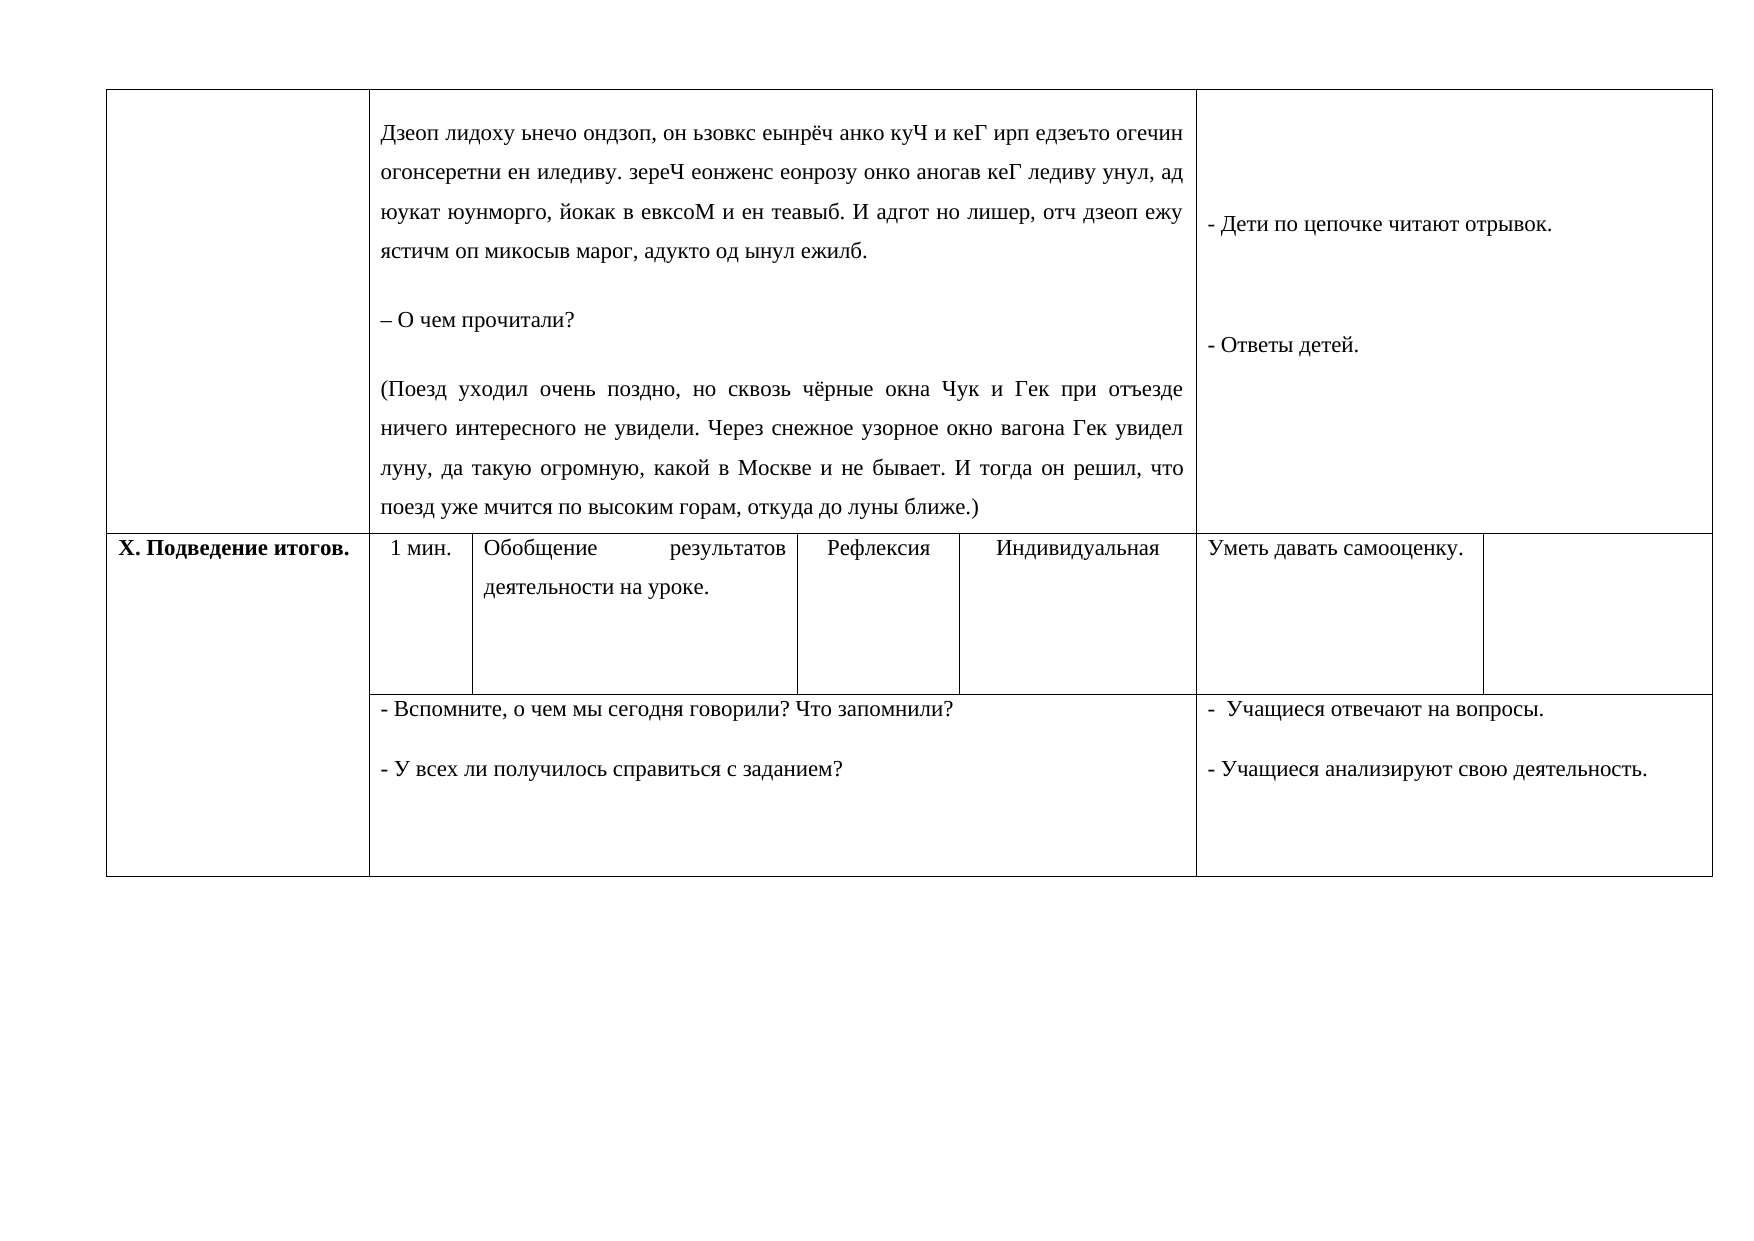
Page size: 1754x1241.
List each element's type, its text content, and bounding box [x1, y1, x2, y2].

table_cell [1197, 90, 1712, 532]
table_cell - Вспомните, о чем мы сегодня говорили? Что запомнили? - У всех ли получилось справиться с заданием? [370, 695, 1196, 876]
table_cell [370, 90, 1196, 532]
table_cell X. Подведение итогов. [107, 534, 369, 876]
table_cell [1484, 534, 1712, 694]
table_cell 1 мин. [370, 534, 472, 694]
table_cell Обобщение результатов деятельности на уроке. [473, 534, 797, 694]
table_cell Индивидуальная [960, 534, 1196, 694]
table_cell Рефлексия [798, 534, 959, 694]
table_cell - Учащиеся отвечают на вопросы. - Учащиеся анализируют свою деятельность. [1197, 695, 1712, 876]
table_cell Уметь давать самооценку. [1197, 534, 1483, 694]
